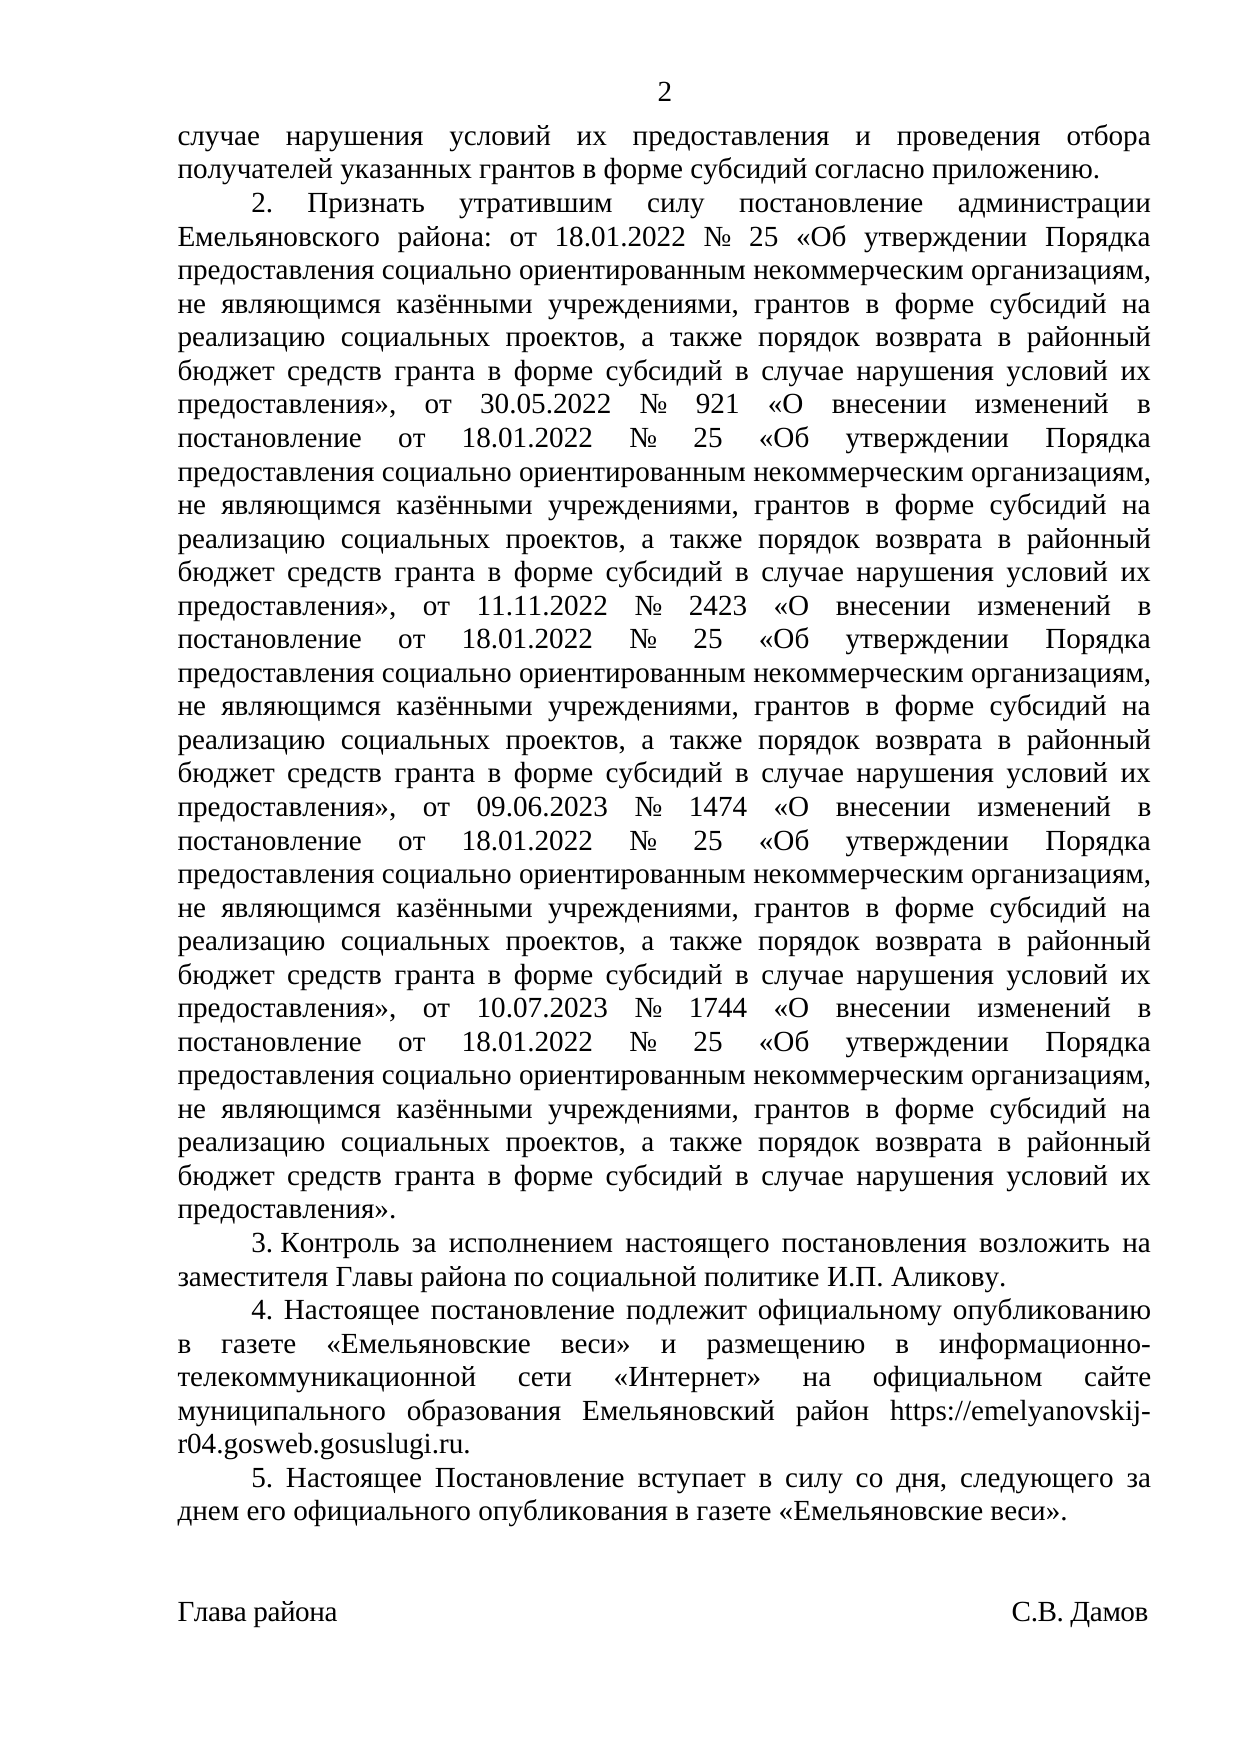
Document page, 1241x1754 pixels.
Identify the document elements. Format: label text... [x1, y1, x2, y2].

text 4. Настоящее постановление подлежит официальному опубликованию в газете «Емельяновские веси» и размещению в информационно- телекоммуникационной сети «Интернет» на официальном сайте муниципального образования Емельяновский район https://emelyanovskij-r04.gosweb.gosuslugi.ru. [177, 1292, 1152, 1460]
text 3. Контроль за исполнением настоящего постановления возложить на заместителя Главы района по социальной политике И.П. Аликову. [177, 1225, 1152, 1292]
text Глава района С.В. Дамов [177, 1594, 1152, 1628]
text 5. Настоящее Постановление вступает в силу со дня, следующего за днем его официального опубликования в газете «Емельяновские веси». [177, 1460, 1152, 1527]
text 2. Признать утратившим силу постановление администрации Емельяновского района: от 18.01.2022 № 25 «Об утверждении Порядка предоставления социально ориентированным некоммерческим организациям, не являющимся казёнными учреждениями, грантов в форме субсидий на реализацию социальных проектов, а также порядок возврата в районный бюджет средств гранта в форме субсидий в случае нарушения условий их предоставления», от 30.05.2022 № 921 «О внесении изменений в постановление от 18.01.2022 № 25 «Об утверждении Порядка предоставления социально ориентированным некоммерческим организациям, не являющимся казёнными учреждениями, грантов в форме субсидий на реализацию социальных проектов, а также порядок возврата в районный бюджет средств гранта в форме субсидий в случае нарушения условий их предоставления», от 11.11.2022 № 2423 «О внесении изменений в постановление от 18.01.2022 № 25 «Об утверждении Порядка предоставления социально ориентированным некоммерческим организациям, не являющимся казёнными учреждениями, грантов в форме субсидий на реализацию социальных проектов, а также порядок возврата в районный бюджет средств гранта в форме субсидий в случае нарушения условий их предоставления», от 09.06.2023 № 1474 «О внесении изменений в постановление от 18.01.2022 № 25 «Об утверждении Порядка предоставления социально ориентированным некоммерческим организациям, не являющимся казёнными учреждениями, грантов в форме субсидий на реализацию социальных проектов, а также порядок возврата в районный бюджет средств гранта в форме субсидий в случае нарушения условий их предоставления», от 10.07.2023 № 1744 «О внесении изменений в постановление от 18.01.2022 № 25 «Об утверждении Порядка предоставления социально ориентированным некоммерческим организациям, не являющимся казёнными учреждениями, грантов в форме субсидий на реализацию социальных проектов, а также порядок возврата в районный бюджет средств гранта в форме субсидий в случае нарушения условий их предоставления». [177, 185, 1152, 1225]
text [177, 118, 1152, 185]
